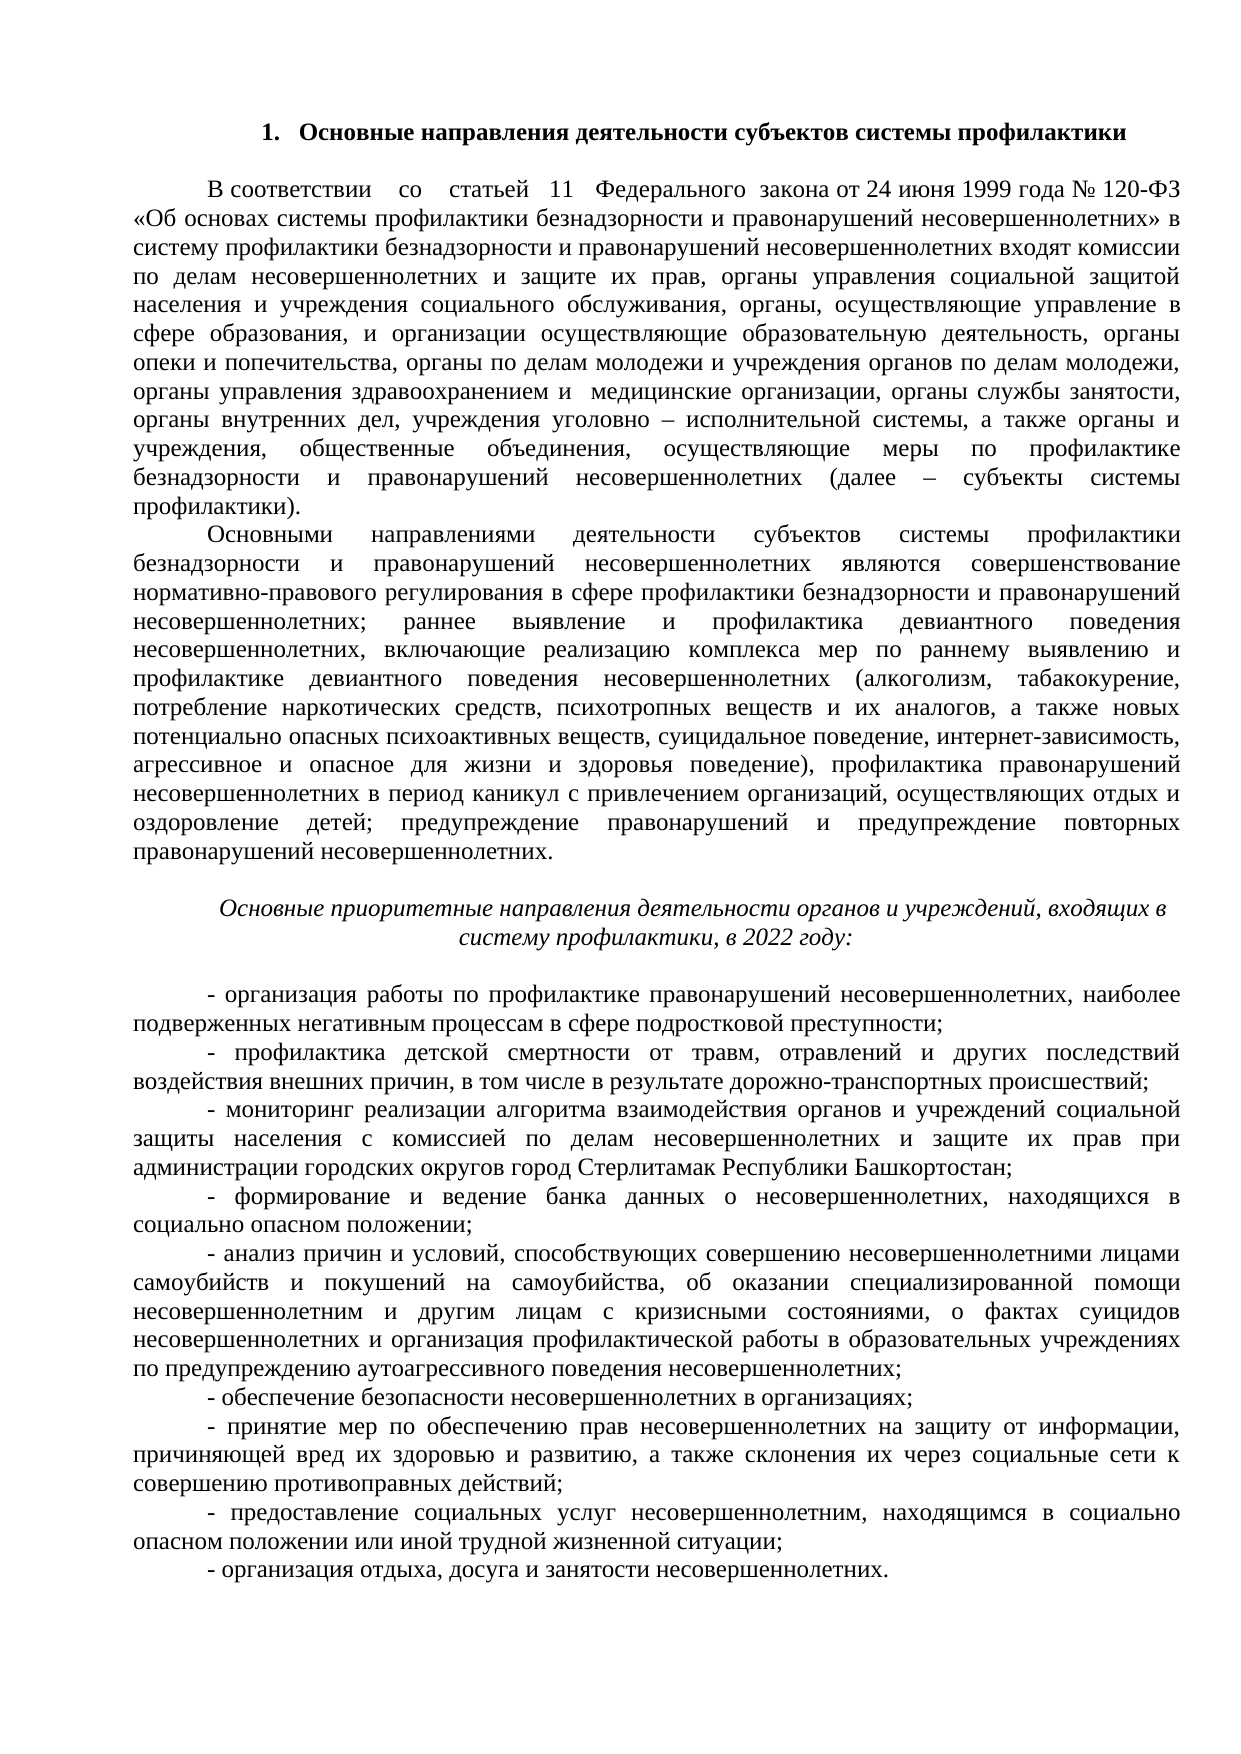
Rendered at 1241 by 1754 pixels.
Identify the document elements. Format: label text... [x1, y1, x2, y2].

list Основные направления деятельности субъектов системы профилактики [207, 117, 1181, 146]
text Основными направлениями деятельности субъектов системы профилактики безнадзорности и правонарушений несовершеннолетних являются совершенствование нормативно-правового регулирования в сфере профилактики безнадзорности и правонарушений несовершеннолетних; раннее выявление и профилактика девиантного поведения несовершеннолетних, включающие реализацию комплекса мер по раннему выявлению и профилактике девиантного поведения несовершеннолетних (алкоголизм, табакокурение, потребление наркотических средств, психотропных веществ и их аналогов, а также новых потенциально опасных психоактивных веществ, суицидальное поведение, интернет-зависимость, агрессивное и опасное для жизни и здоровья поведение), профилактика правонарушений несовершеннолетних в период каникул с привлечением организаций, осуществляющих отдых и оздоровление детей; предупреждение правонарушений и предупреждение повторных правонарушений несовершеннолетних. [133, 519, 1181, 864]
text В соответствии со статьей 11 Федерального закона от 24 июня 1999 года № 120-ФЗ «Об основах системы профилактики безнадзорности и правонарушений несовершеннолетних» в систему профилактики безнадзорности и правонарушений несовершеннолетних входят комиссии по делам несовершеннолетних и защите их прав, органы управления социальной защитой населения и учреждения социального обслуживания, органы, осуществляющие управление в сфере образования, и организации осуществляющие образовательную деятельность, органы опеки и попечительства, органы по делам молодежи и учреждения органов по делам молодежи, органы управления здравоохранением и медицинские организации, органы службы занятости, органы внутренних дел, учреждения уголовно – исполнительной системы, а также органы и учреждения, общественные объединения, осуществляющие меры по профилактике безнадзорности и правонарушений несовершеннолетних (далее – субъекты системы профилактики). [133, 174, 1181, 519]
text - организация отдыха, досуга и занятости несовершеннолетних. [133, 1554, 1181, 1583]
text - анализ причин и условий, способствующих совершению несовершеннолетними лицами самоубийств и покушений на самоубийства, об оказании специализированной помощи несовершеннолетним и другим лицам с кризисными состояниями, о фактах суицидов несовершеннолетних и организация профилактической работы в образовательных учреждениях по предупреждению аутоагрессивного поведения несовершеннолетних; [133, 1238, 1181, 1382]
text - предоставление социальных услуг несовершеннолетним, находящимся в социально опасном положении или иной трудной жизненной ситуации; [133, 1497, 1181, 1554]
text - организация работы по профилактике правонарушений несовершеннолетних, наиболее подверженных негативным процессам в сфере подростковой преступности; [133, 979, 1181, 1037]
text - профилактика детской смертности от травм, отравлений и других последствий воздействия внешних причин, в том числе в результате дорожно-транспортных происшествий; [133, 1037, 1181, 1094]
text - принятие мер по обеспечению прав несовершеннолетних на защиту от информации, причиняющей вред их здоровью и развитию, а также склонения их через социальные сети к совершению противоправных действий; [133, 1411, 1181, 1497]
text - мониторинг реализации алгоритма взаимодействия органов и учреждений социальной защиты населения с комиссией по делам несовершеннолетних и защите их прав при администрации городских округов город Стерлитамак Республики Башкортостан; [133, 1094, 1181, 1181]
text - обеспечение безопасности несовершеннолетних в организациях; [133, 1382, 1181, 1411]
text Основные приоритетные направления деятельности органов и учреждений, входящих в систему профилактики, в 2022 году: [133, 893, 1181, 951]
text - формирование и ведение банка данных о несовершеннолетних, находящихся в социально опасном положении; [133, 1181, 1181, 1238]
